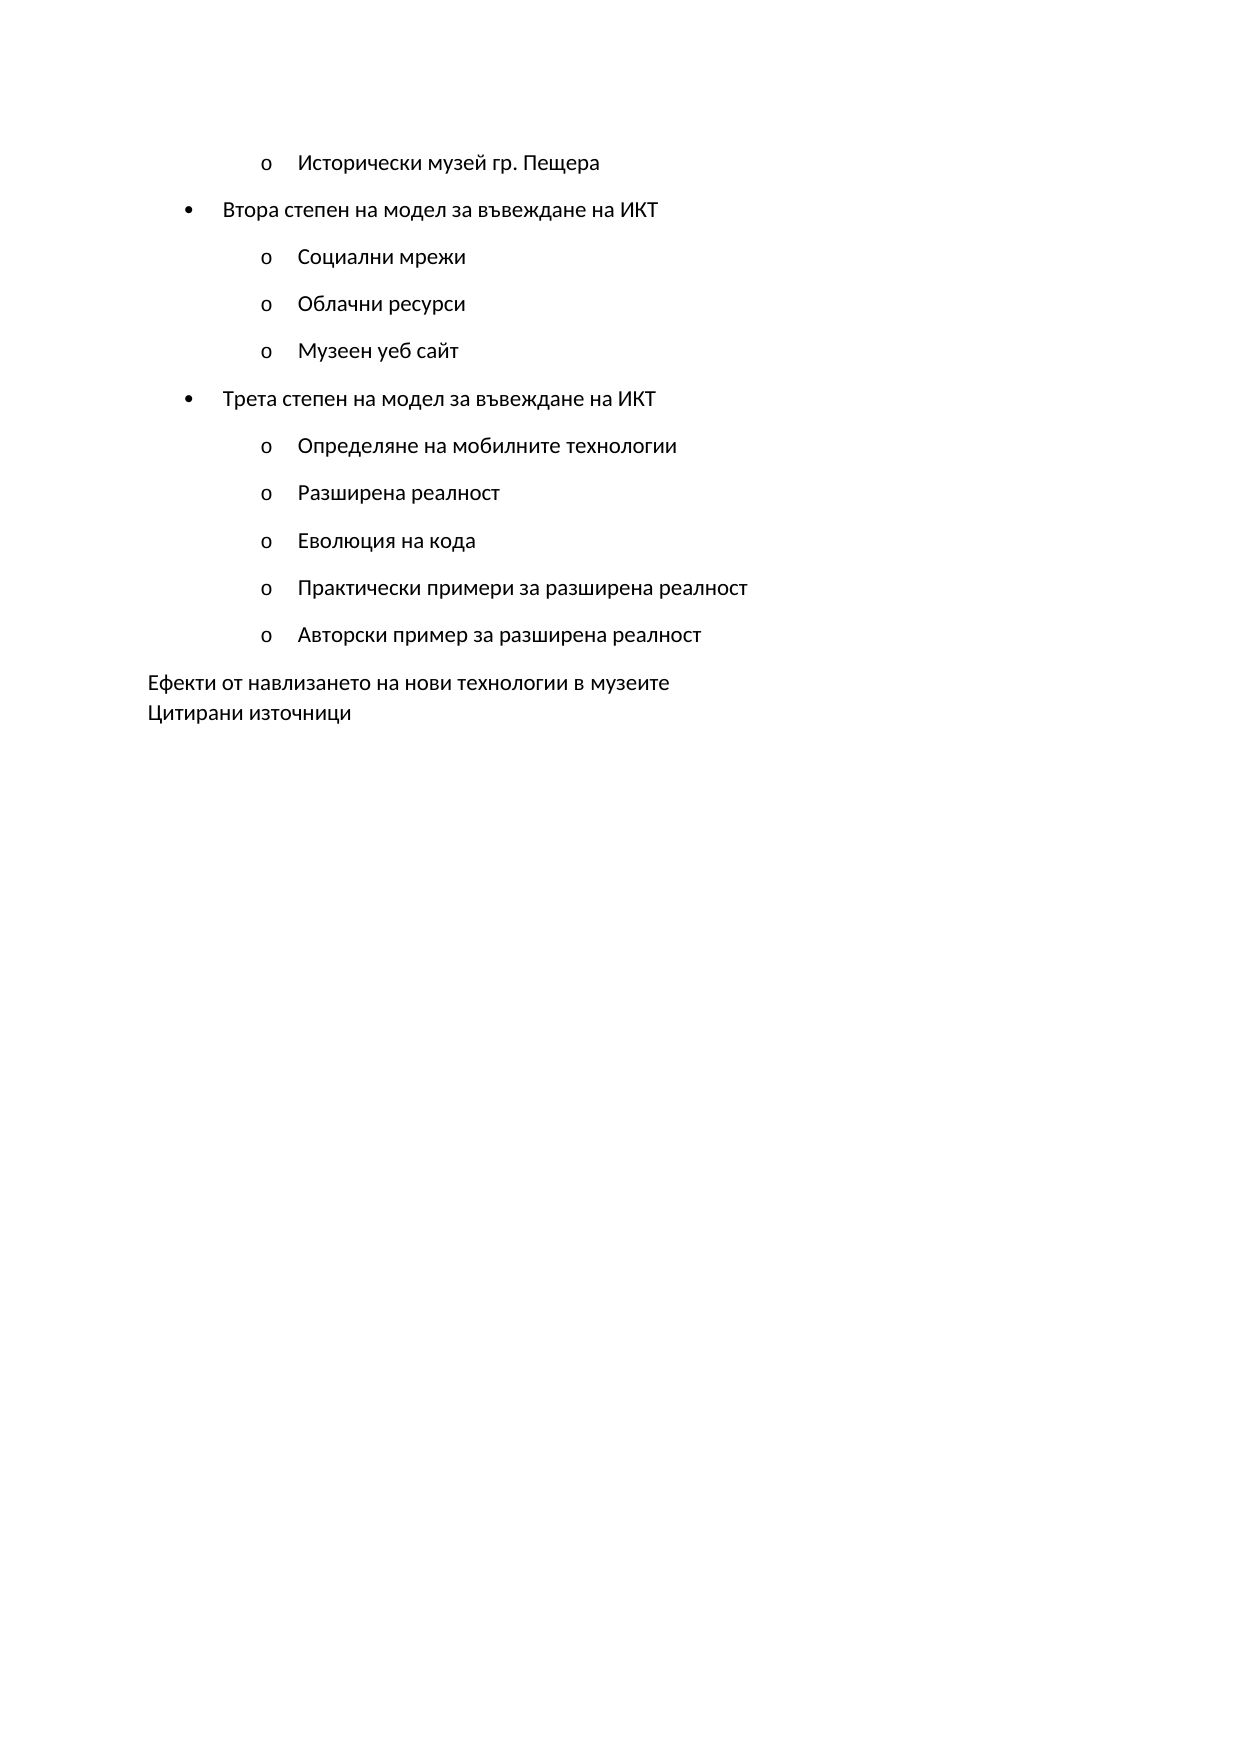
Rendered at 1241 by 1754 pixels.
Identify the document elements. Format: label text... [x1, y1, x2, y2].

list Практически примери за разширена реалност [260, 573, 1093, 602]
list Еволюция на кода [260, 526, 1093, 554]
list Определяне на мобилните технологии [260, 431, 1093, 459]
list Трета степен на модел за въвеждане на ИКТ [185, 384, 1093, 412]
list Разширена реалност [260, 478, 1093, 507]
text Ефекти от навлизането на нови технологии в музеите Цитирани източници [148, 668, 1093, 726]
list Музеен уеб сайт [260, 337, 1093, 365]
list Облачни ресурси [260, 289, 1093, 318]
list Социални мрежи [260, 242, 1093, 270]
list Авторски пример за разширена реалност [260, 621, 1093, 649]
list Исторически музей гр. Пещера [260, 148, 1093, 176]
list Втора степен на модел за въвеждане на ИКТ [185, 195, 1093, 223]
